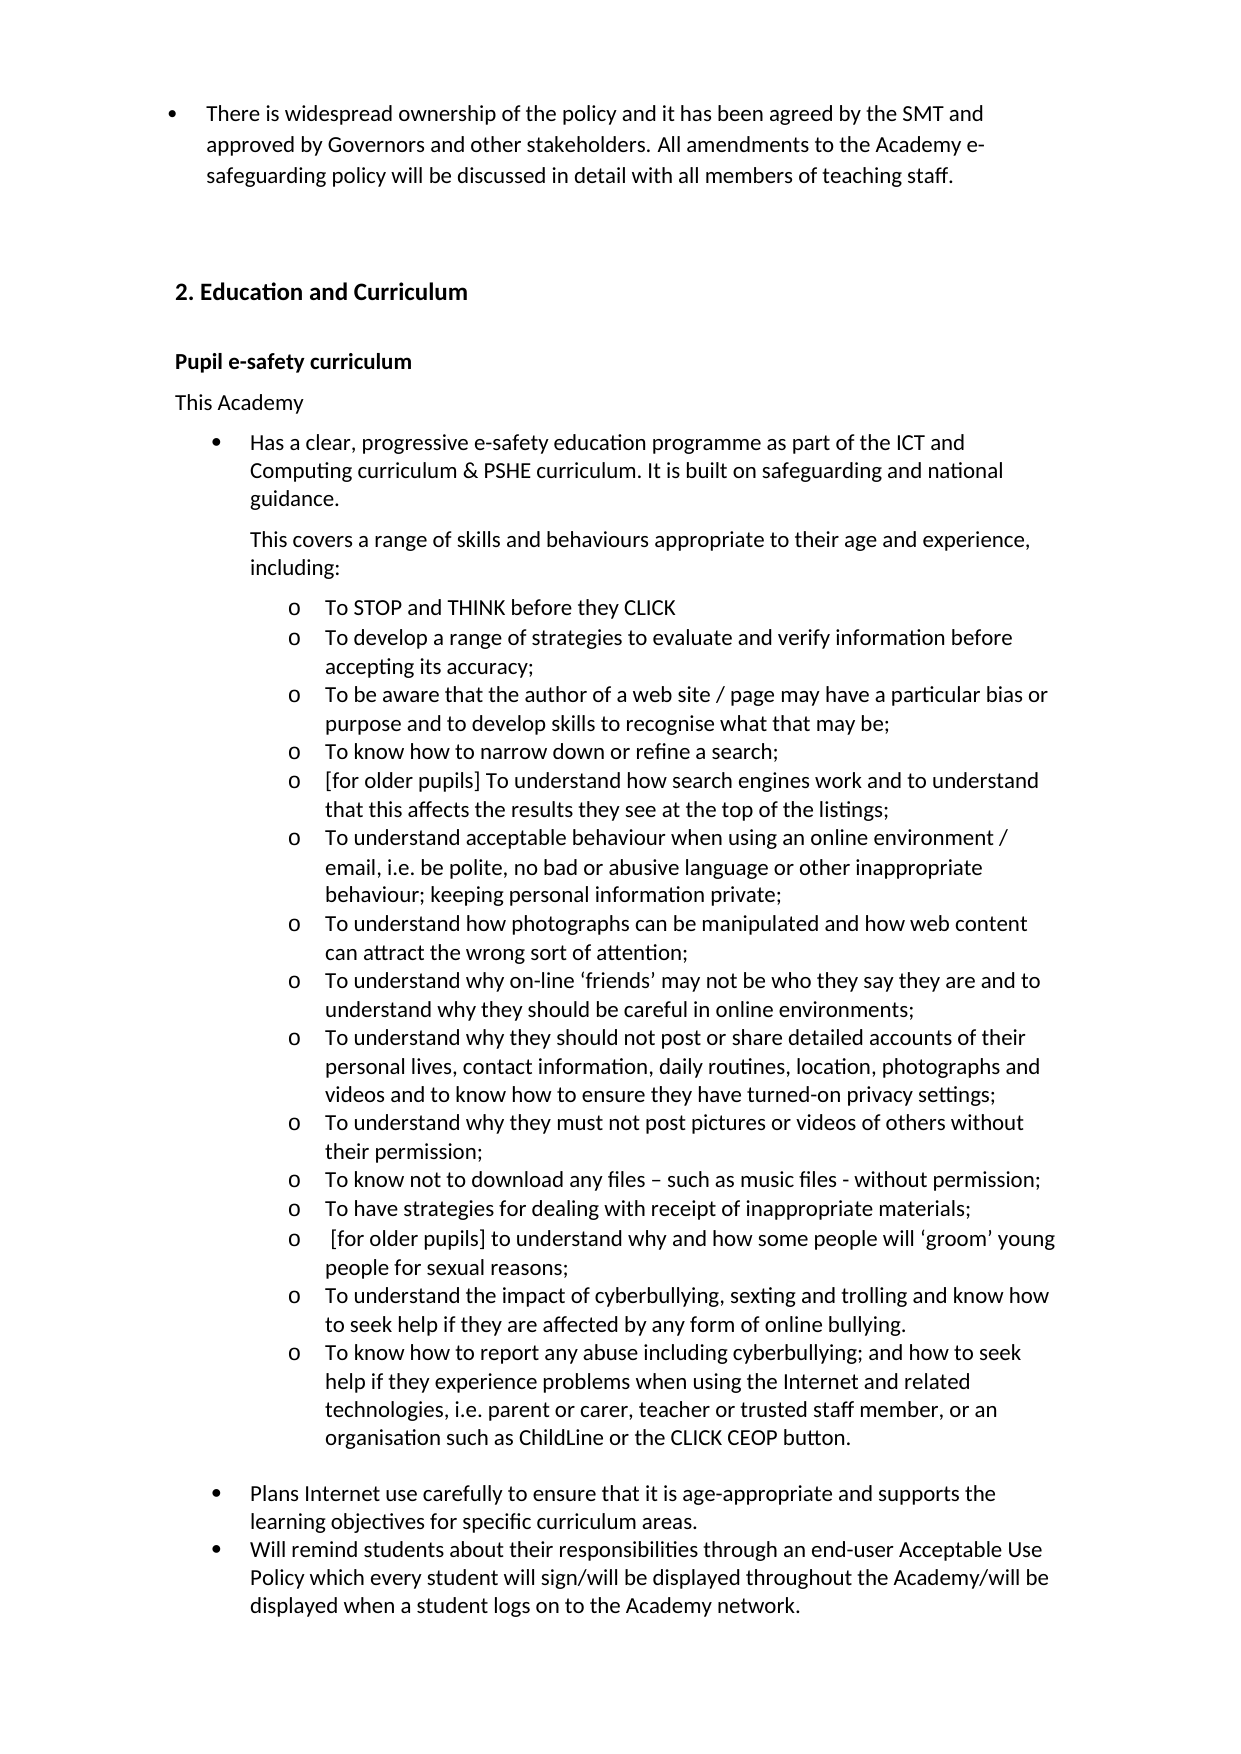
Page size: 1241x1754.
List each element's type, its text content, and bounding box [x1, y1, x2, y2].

list To know not to download any files – such as music files - without permission; [287, 1165, 1065, 1194]
text This Academy [175, 388, 1065, 416]
list To know how to narrow down or refine a search; [287, 737, 1065, 766]
list To have strategies for dealing with receipt of inappropriate materials; [287, 1194, 1065, 1224]
list Will remind students about their responsibilities through an end-user Acceptable Use Policy which every student will sign/will be displayed throughout the Academy/will be displayed when a student logs on to the Academy network. [212, 1535, 1065, 1619]
list To develop a range of strategies to evaluate and verify information before accepting its accuracy; [287, 623, 1065, 680]
text Pupil e-safety curriculum [175, 347, 1065, 375]
list [for older pupils] To understand how search engines work and to understand that this affects the results they see at the top of the listings; [287, 766, 1065, 823]
list To understand why they must not post pictures or videos of others without their permission; [287, 1108, 1065, 1165]
list To understand acceptable behaviour when using an online environment / email, i.e. be polite, no bad or abusive language or other inappropriate behaviour; keeping personal information private; [287, 823, 1065, 909]
text This covers a range of skills and behaviours appropriate to their age and experience, including: [250, 525, 1065, 581]
list There is widespread ownership of the policy and it has been agreed by the SMT and approved by Governors and other stakeholders. All amendments to the Academy e-safeguarding policy will be discussed in detail with all members of teaching staff. [169, 96, 1065, 189]
list To STOP and THINK before they CLICK [287, 593, 1065, 623]
list To understand how photographs can be manipulated and how web content can attract the wrong sort of attention; [287, 909, 1065, 966]
list Plans Internet use carefully to ensure that it is age-appropriate and supports the learning objectives for specific curriculum areas. [212, 1479, 1065, 1535]
text 2. Education and Curriculum [175, 276, 1065, 307]
list To understand why they should not post or share detailed accounts of their personal lives, contact information, daily routines, location, photographs and videos and to know how to ensure they have turned-on privacy settings; [287, 1023, 1065, 1108]
list To be aware that the author of a web site / page may have a particular bias or purpose and to develop skills to recognise what that may be; [287, 680, 1065, 737]
list Has a clear, progressive e-safety education programme as part of the ICT and Computing curriculum & PSHE curriculum. It is built on safeguarding and national guidance. [212, 428, 1065, 512]
list To know how to report any abuse including cyberbullying; and how to seek help if they experience problems when using the Internet and related technologies, i.e. parent or carer, teacher or trusted staff member, or an organisation such as ChildLine or the CLICK CEOP button. [287, 1338, 1065, 1451]
list To understand why on-line ‘friends’ may not be who they say they are and to understand why they should be careful in online environments; [287, 966, 1065, 1023]
list [for older pupils] to understand why and how some people will ‘groom’ young people for sexual reasons; [287, 1224, 1065, 1281]
list To understand the impact of cyberbullying, sexting and trolling and know how to seek help if they are affected by any form of online bullying. [287, 1281, 1065, 1338]
